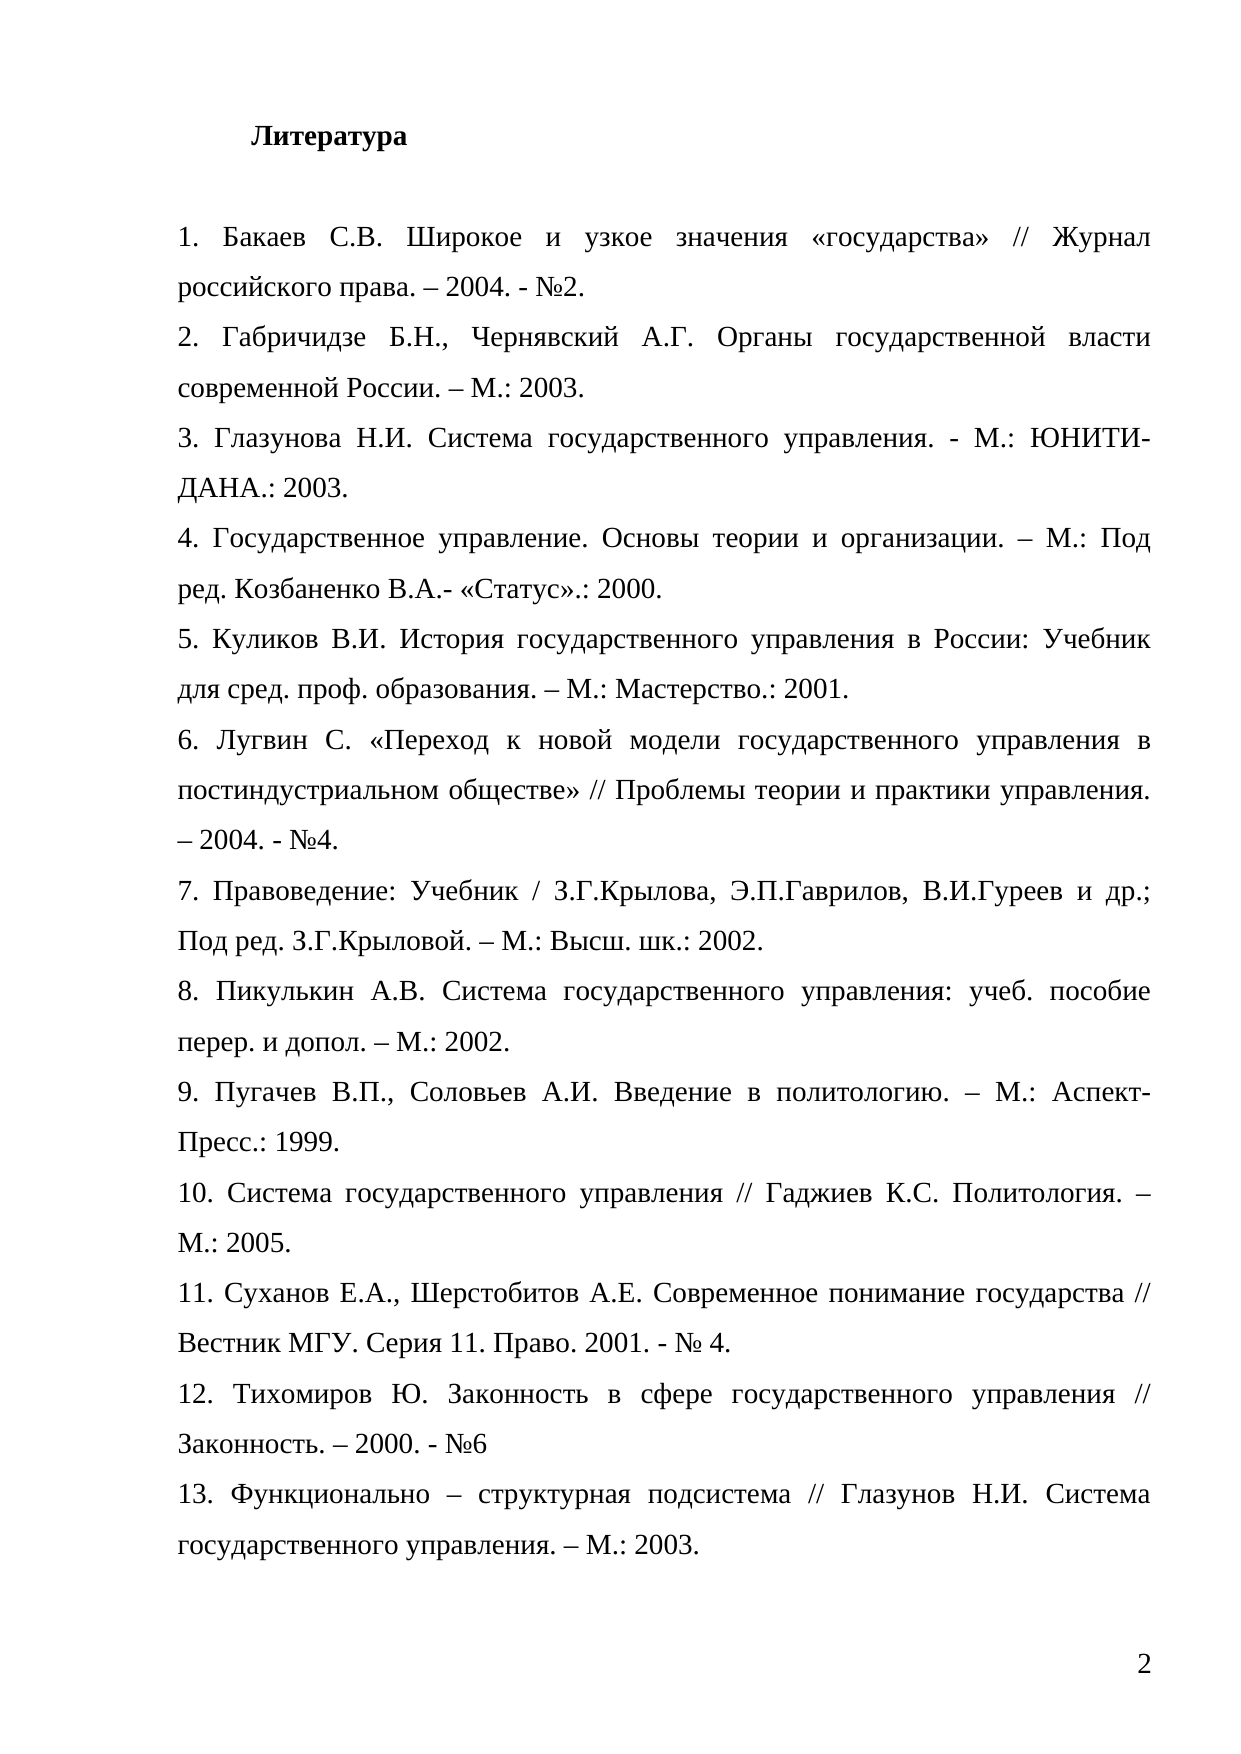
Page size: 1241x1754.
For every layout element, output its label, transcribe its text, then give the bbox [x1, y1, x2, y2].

text 7. Правоведение: Учебник / З.Г.Крылова, Э.П.Гаврилов, В.И.Гуреев и др.; Под ред. З.Г.Крыловой. – М.: Высш. шк.: 2002. [177, 873, 1152, 957]
text 10. Система государственного управления // Гаджиев К.С. Политология. – М.: 2005. [177, 1175, 1152, 1258]
text 3. Глазунова Н.И. Система государственного управления. - М.: ЮНИТИ-ДАНА.: 2003. [177, 420, 1152, 504]
text Литература [177, 118, 1152, 152]
text 5. Куликов В.И. История государственного управления в России: Учебник для сред. проф. образования. – М.: Мастерство.: 2001. [177, 621, 1152, 705]
text 1. Бакаев С.В. Широкое и узкое значения «государства» // Журнал российского права. – 2004. - №2. [177, 219, 1152, 303]
text 4. Государственное управление. Основы теории и организации. – М.: Под ред. Козбаненко В.А.- «Статус».: 2000. [177, 521, 1152, 604]
text 6. Лугвин С. «Переход к новой модели государственного управления в постиндустриальном обществе» // Проблемы теории и практики управления. – 2004. - №4. [177, 722, 1152, 856]
text 8. Пикулькин А.В. Система государственного управления: учеб. пособие перер. и допол. – М.: 2002. [177, 973, 1152, 1057]
text 2. Габричидзе Б.Н., Чернявский А.Г. Органы государственной власти современной России. – М.: 2003. [177, 319, 1152, 403]
text 12. Тихомиров Ю. Законность в сфере государственного управления // Законность. – 2000. - №6 [177, 1376, 1152, 1460]
text 11. Суханов Е.А., Шерстобитов А.Е. Современное понимание государства // Вестник МГУ. Серия 11. Право. 2001. - № 4. [177, 1275, 1152, 1359]
text 13. Функционально – структурная подсистема // Глазунов Н.И. Система государственного управления. – М.: 2003. [177, 1477, 1152, 1560]
text 9. Пугачев В.П., Соловьев А.И. Введение в политологию. – М.: Аспект-Пресс.: 1999. [177, 1074, 1152, 1158]
